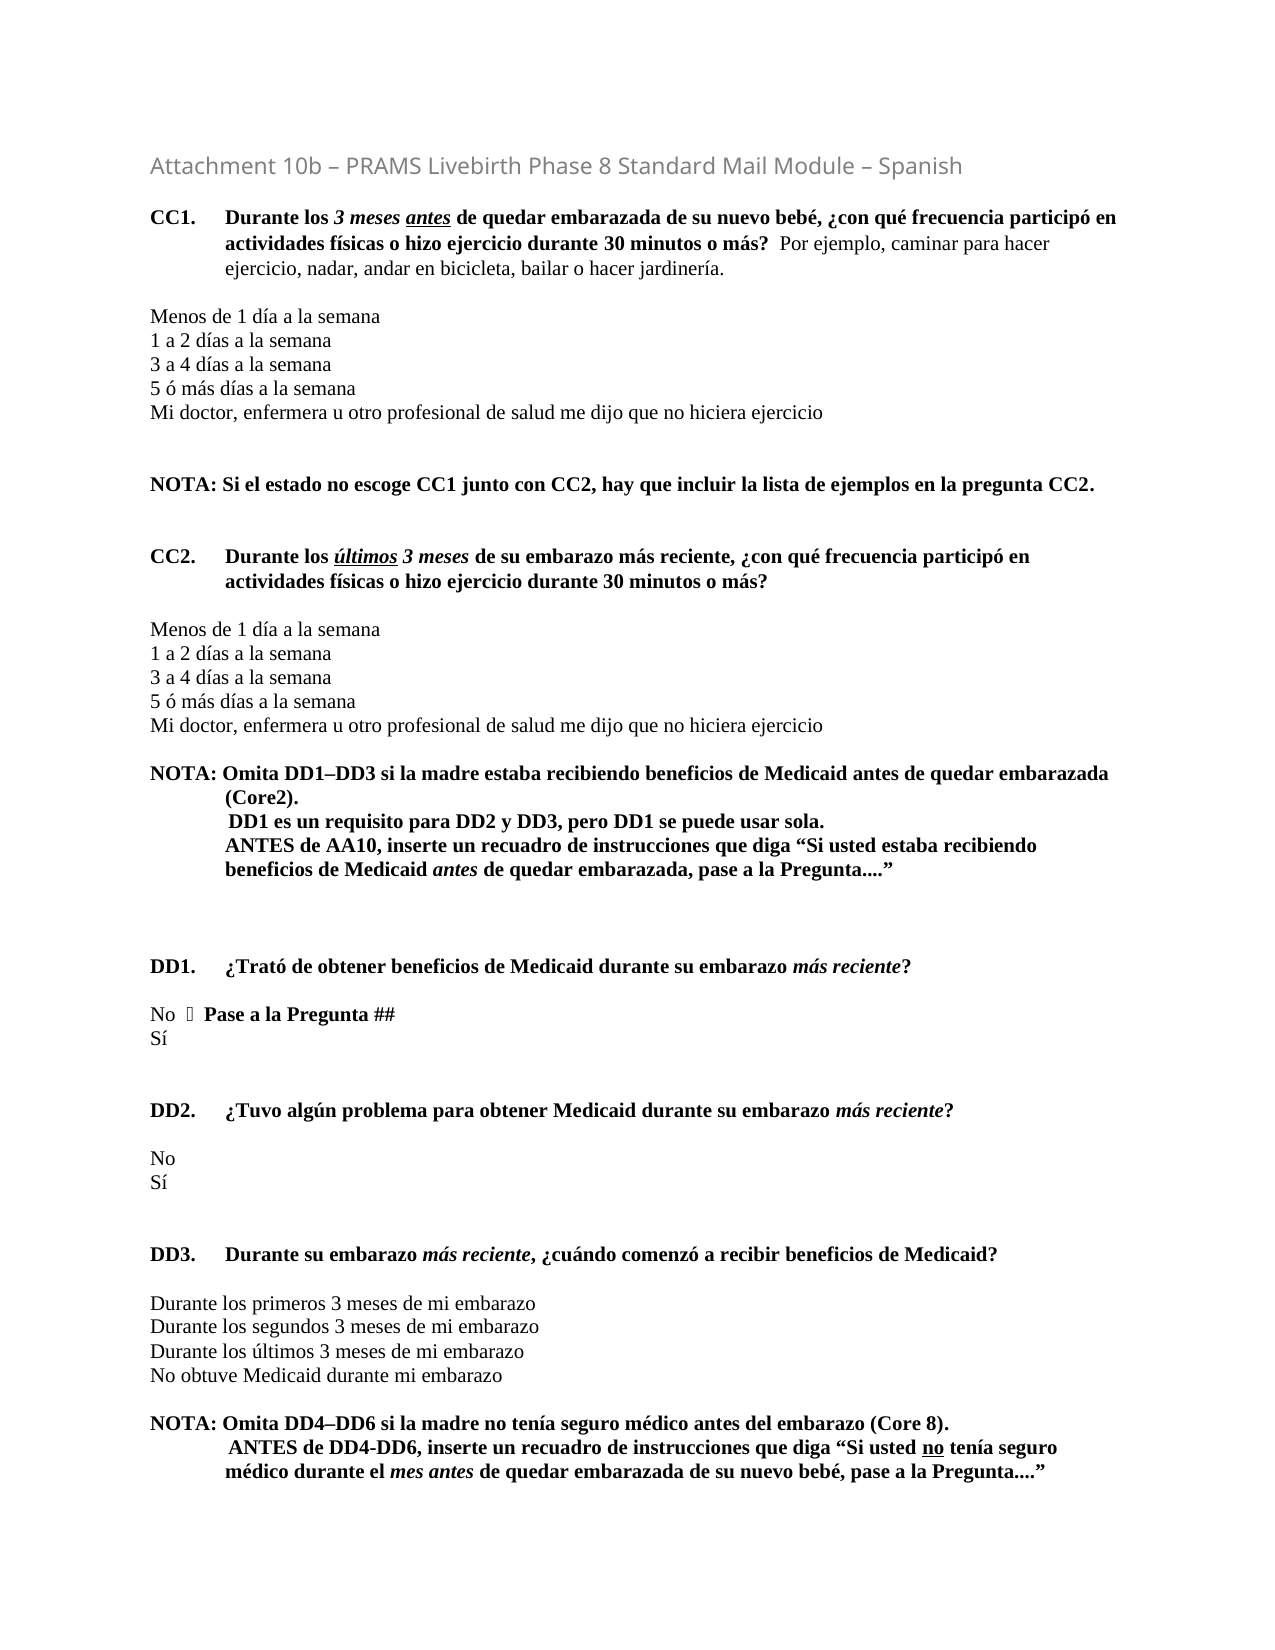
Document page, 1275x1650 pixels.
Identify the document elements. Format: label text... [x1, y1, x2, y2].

text ANTES de DD4-DD6, inserte un recuadro de instrucciones que diga “Si usted no tenía seguro médico durante el mes antes de quedar embarazada de su nuevo bebé, pase a la Pregunta....” [150, 1435, 1125, 1483]
text No Pase a la Pregunta ## [150, 1002, 1125, 1026]
text DD1 es un requisito para DD2 y DD3, pero DD1 se puede usar sola. [150, 809, 1125, 833]
text Menos de 1 día a la semana [150, 304, 1125, 328]
text Mi doctor, enfermera u otro profesional de salud me dijo que no hiciera ejercicio [150, 400, 1125, 424]
text 5 ó más días a la semana [150, 376, 1125, 400]
text DD3. Durante su embarazo más reciente, ¿cuándo comenzó a recibir beneficios de Medicaid? [150, 1242, 1125, 1266]
text CC2. Durante los últimos 3 meses de su embarazo más reciente, ¿con qué frecuencia participó en actividades físicas o hizo ejercicio durante 30 minutos o más? [150, 544, 1125, 593]
text Durante los primeros 3 meses de mi embarazo [150, 1290, 1125, 1314]
text 3 a 4 días a la semana [150, 352, 1125, 376]
text DD2. ¿Tuvo algún problema para obtener Medicaid durante su embarazo más reciente? [150, 1098, 1125, 1122]
text CC1. Durante los 3 meses antes de quedar embarazada de su nuevo bebé, ¿con qué frecuencia participó en actividades físicas o hizo ejercicio durante 30 minutos o más? Por ejemplo, caminar para hacer ejercicio, nadar, andar en bicicleta, bailar o hacer jardinería. [150, 205, 1125, 280]
text NOTA: Si el estado no escoge CC1 junto con CC2, hay que incluir la lista de ejemplos en la pregunta CC2. [150, 472, 1125, 496]
text NOTA: Omita DD1–DD3 si la madre estaba recibiendo beneficios de Medicaid antes de quedar embarazada (Core2). [150, 761, 1125, 809]
text No [150, 1146, 1125, 1170]
text 1 a 2 días a la semana [150, 641, 1125, 665]
text Menos de 1 día a la semana [150, 617, 1125, 641]
text 3 a 4 días a la semana [150, 665, 1125, 689]
text 5 ó más días a la semana [150, 689, 1125, 713]
text Sí [150, 1026, 1125, 1050]
text 1 a 2 días a la semana [150, 328, 1125, 352]
text NOTA: Omita DD4–DD6 si la madre no tenía seguro médico antes del embarazo (Core 8). [150, 1411, 1125, 1435]
text Sí [150, 1170, 1125, 1194]
text No obtuve Medicaid durante mi embarazo [150, 1363, 1125, 1387]
text DD1. ¿Trató de obtener beneficios de Medicaid durante su embarazo más reciente? [150, 953, 1125, 978]
text Durante los segundos 3 meses de mi embarazo [150, 1314, 1125, 1338]
text ANTES de AA10, inserte un recuadro de instrucciones que diga “Si usted estaba recibiendo beneficios de Medicaid antes de quedar embarazada, pase a la Pregunta....” [225, 833, 1125, 881]
text Mi doctor, enfermera u otro profesional de salud me dijo que no hiciera ejercicio [150, 713, 1125, 737]
text Durante los últimos 3 meses de mi embarazo [150, 1338, 1125, 1363]
